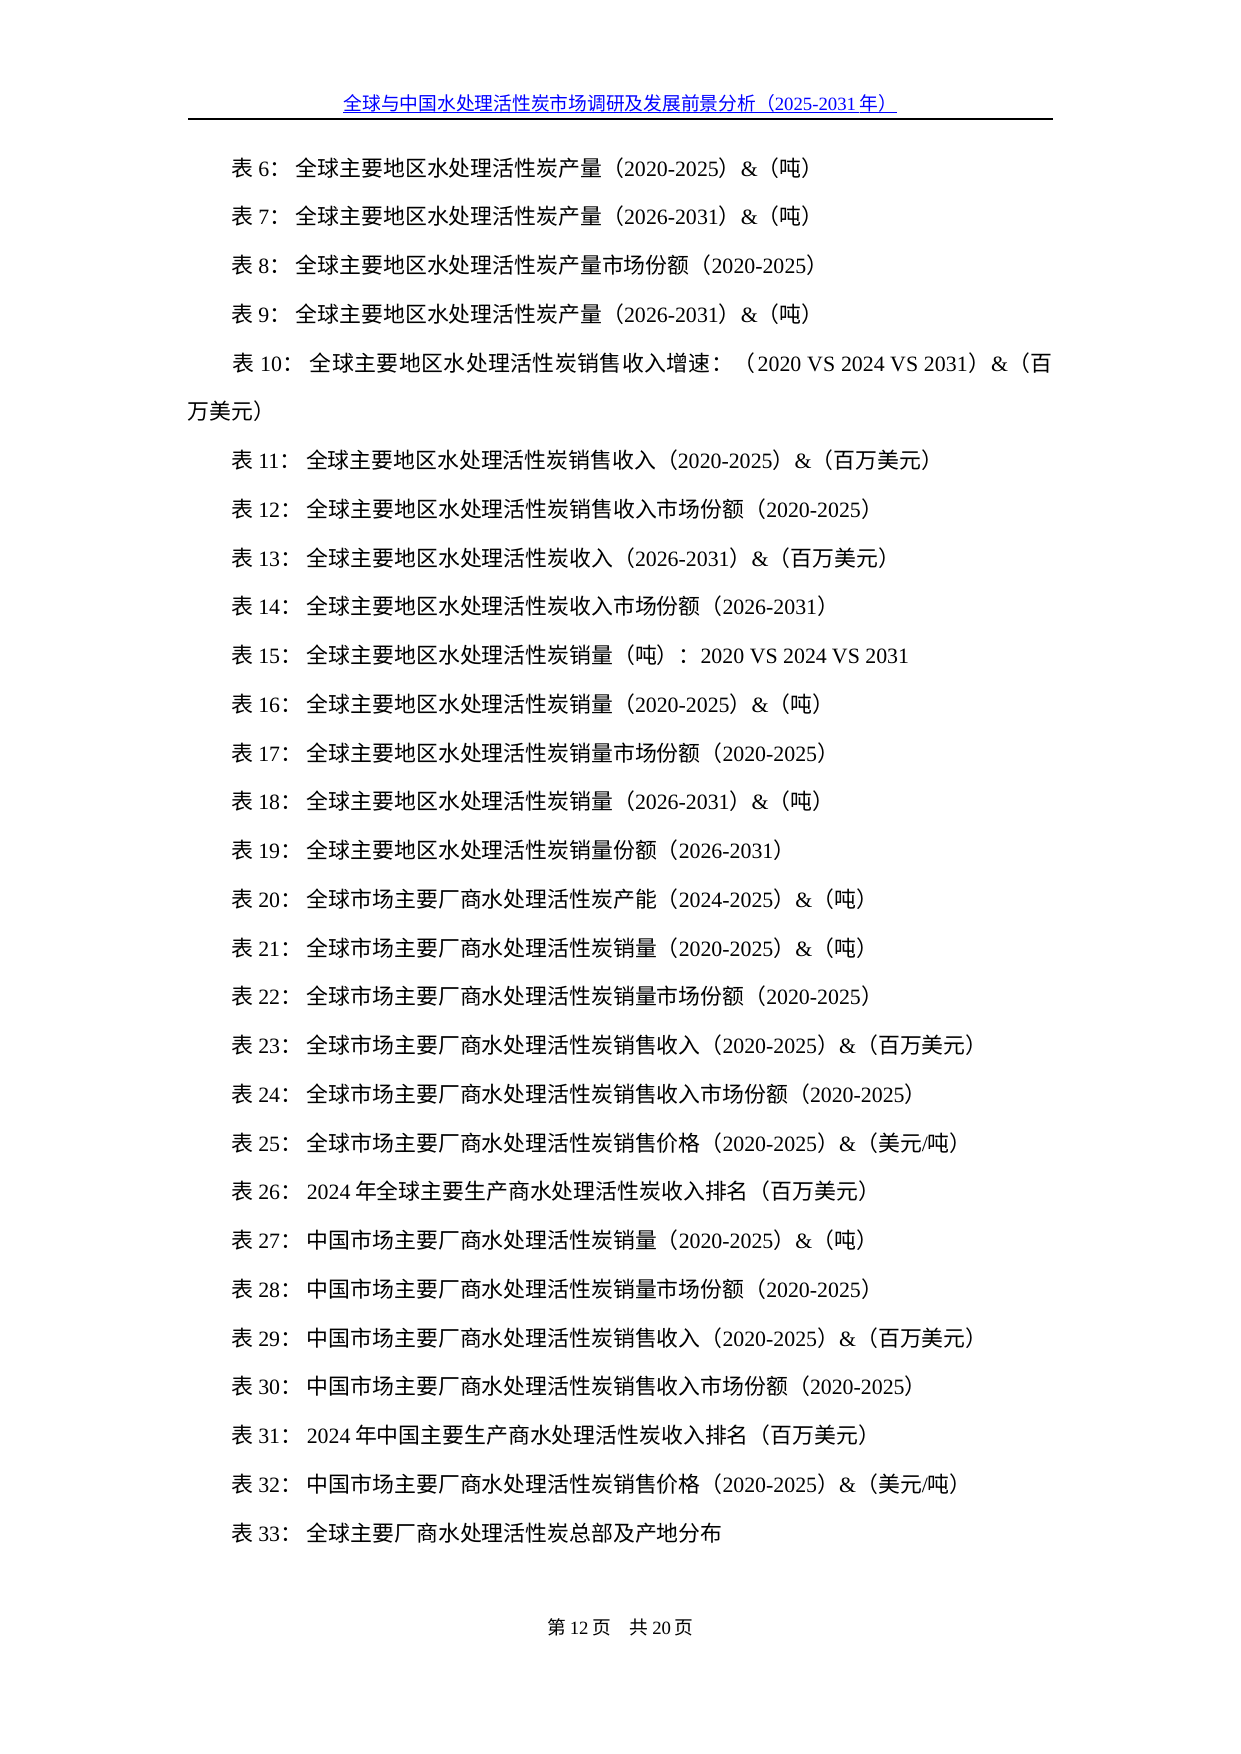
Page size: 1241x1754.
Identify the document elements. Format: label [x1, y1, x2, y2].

text [187, 150, 1053, 1548]
